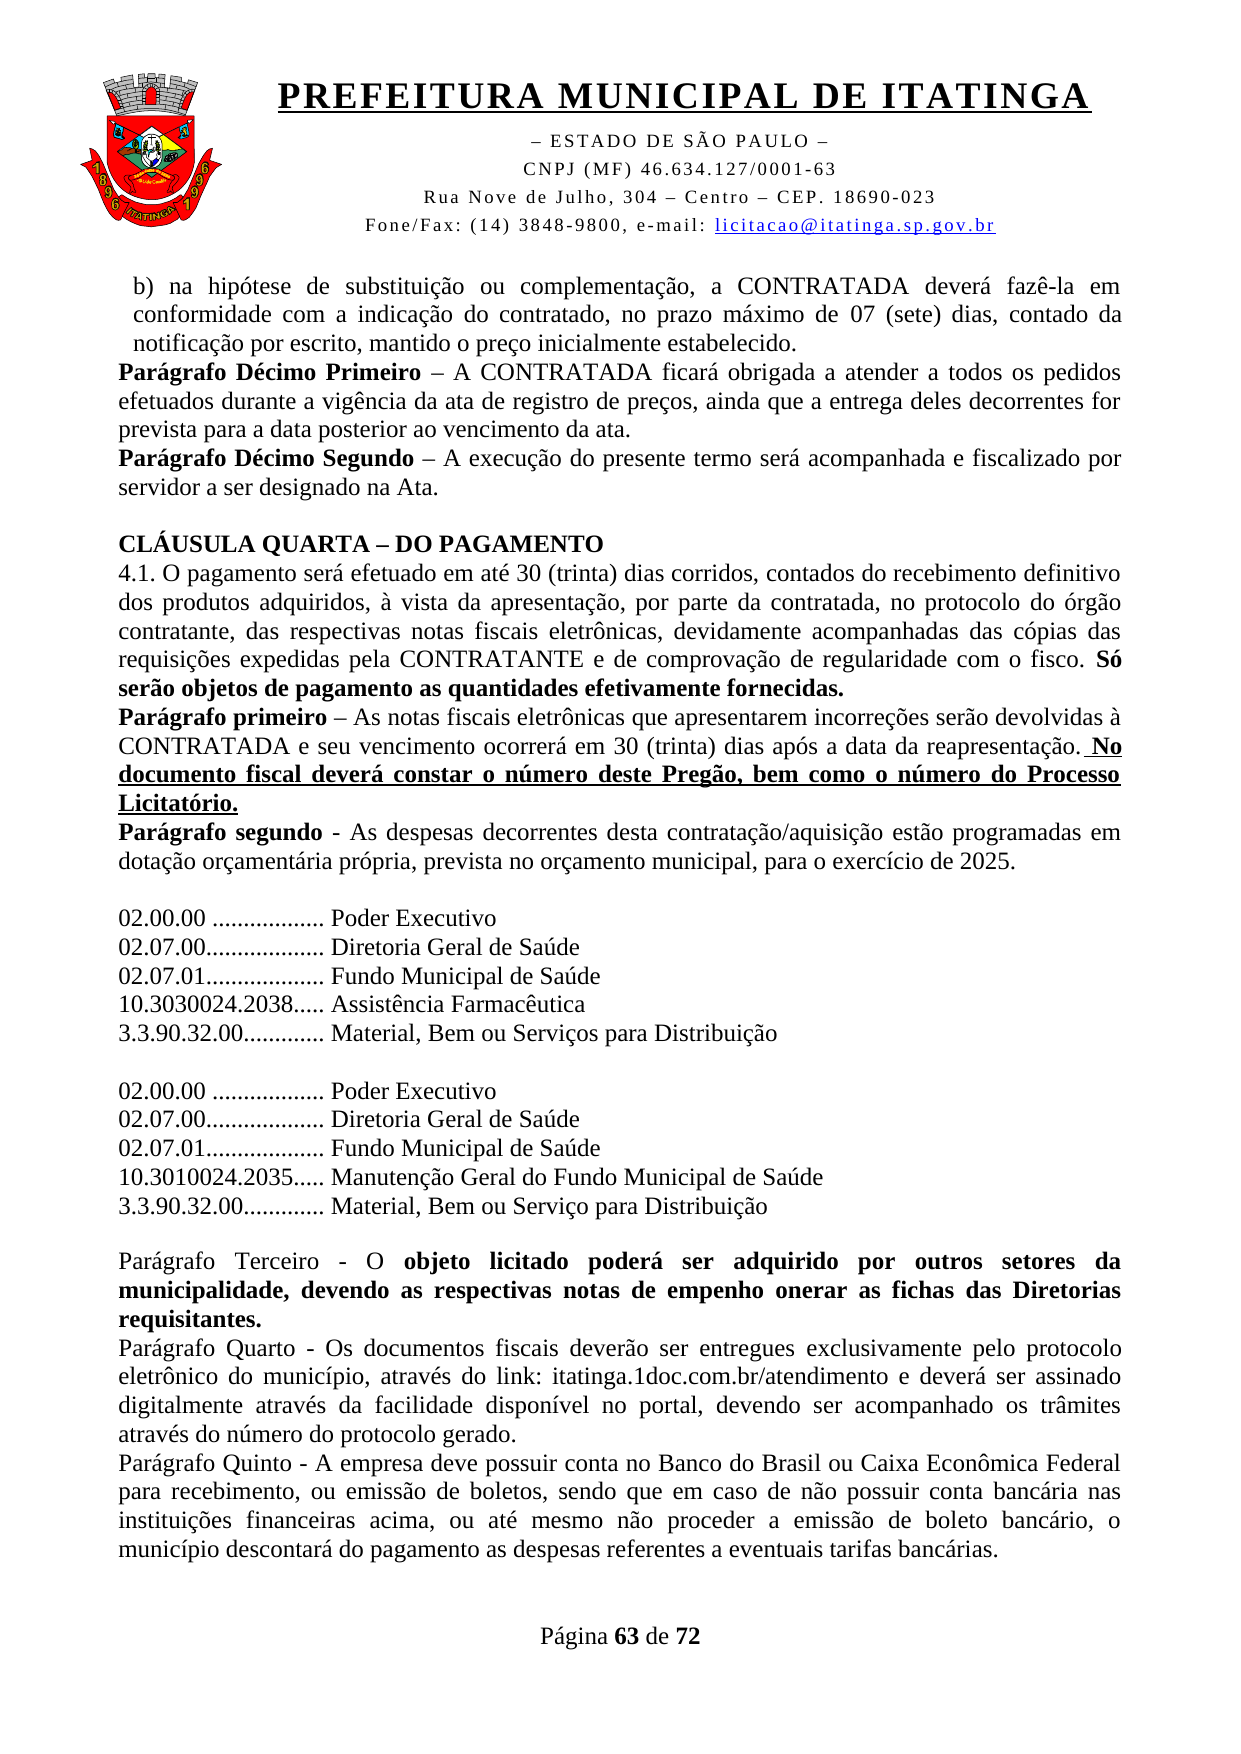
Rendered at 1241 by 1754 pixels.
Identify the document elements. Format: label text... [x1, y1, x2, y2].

text 10.3010024.2035..... Manutenção Geral do Fundo Municipal de Saúde [118, 1162, 1122, 1191]
text 10.3030024.2038..... Assistência Farmacêutica [118, 989, 1122, 1018]
text 02.07.00................... Diretoria Geral de Saúde [118, 1104, 1122, 1133]
text 02.00.00 .................. Poder Executivo [118, 1076, 1122, 1104]
text 02.00.00 .................. Poder Executivo [118, 903, 1122, 932]
text 4.1. O pagamento será efetuado em até 30 (trinta) dias corridos, contados do recebimento definitivo dos produtos adquiridos, à vista da apresentação, por parte da contratada, no protocolo do órgão contratante, das respectivas notas fiscais eletrônicas, devidamente acompanhadas das cópias das requisições expedidas pela CONTRATANTE e de comprovação de regularidade com o fisco. Só serão objetos de pagamento as quantidades efetivamente fornecidas. [118, 558, 1122, 702]
text Parágrafo Décimo Primeiro – A CONTRATADA ficará obrigada a atender a todos os pedidos efetuados durante a vigência da ata de registro de preços, ainda que a entrega deles decorrentes for prevista para a data posterior ao vencimento da ata. [118, 357, 1122, 443]
text Parágrafo primeiro – As notas fiscais eletrônicas que apresentarem incorreções serão devolvidas à CONTRATADA e seu vencimento ocorrerá em 30 (trinta) dias após a data da reapresentação. No documento fiscal deverá constar o número deste Pregão, bem como o número do Processo Licitatório. [118, 702, 1122, 817]
text Parágrafo Décimo Segundo – A execução do presente termo será acompanhada e fiscalizado por servidor a ser designado na Ata. [118, 443, 1122, 501]
text 02.07.00................... Diretoria Geral de Saúde [118, 932, 1122, 961]
text Parágrafo segundo - As despesas decorrentes desta contratação/aquisição estão programadas em dotação orçamentária própria, prevista no orçamento municipal, para o exercício de 2025. [118, 817, 1122, 874]
text 3.3.90.32.00............. Material, Bem ou Serviço para Distribuição [118, 1191, 1122, 1219]
text b) na hipótese de substituição ou complementação, a CONTRATADA deverá fazê-la em conformidade com a indicação do contratado, no prazo máximo de 07 (sete) dias, contado da notificação por escrito, mantido o preço inicialmente estabelecido. [133, 271, 1122, 357]
text Parágrafo Quarto - Os documentos fiscais deverão ser entregues exclusivamente pelo protocolo eletrônico do município, através do link: itatinga.1doc.com.br/atendimento e deverá ser assinado digitalmente através da facilidade disponível no portal, devendo ser acompanhado os trâmites através do número do protocolo gerado. [118, 1333, 1122, 1448]
text 3.3.90.32.00............. Material, Bem ou Serviços para Distribuição [118, 1018, 1122, 1047]
text Parágrafo Quinto - A empresa deve possuir conta no Banco do Brasil ou Caixa Econômica Federal para recebimento, ou emissão de boletos, sendo que em caso de não possuir conta bancária nas instituições financeiras acima, ou até mesmo não proceder a emissão de boleto bancário, o município descontará do pagamento as despesas referentes a eventuais tarifas bancárias. [118, 1448, 1122, 1563]
text Parágrafo Terceiro - O objeto licitado poderá ser adquirido por outros setores da municipalidade, devendo as respectivas notas de empenho onerar as fichas das Diretorias requisitantes. [118, 1246, 1122, 1333]
text 02.07.01................... Fundo Municipal de Saúde [118, 1133, 1122, 1162]
text CLÁUSULA QUARTA – DO PAGAMENTO [118, 529, 1122, 558]
text 02.07.01................... Fundo Municipal de Saúde [118, 961, 1122, 989]
